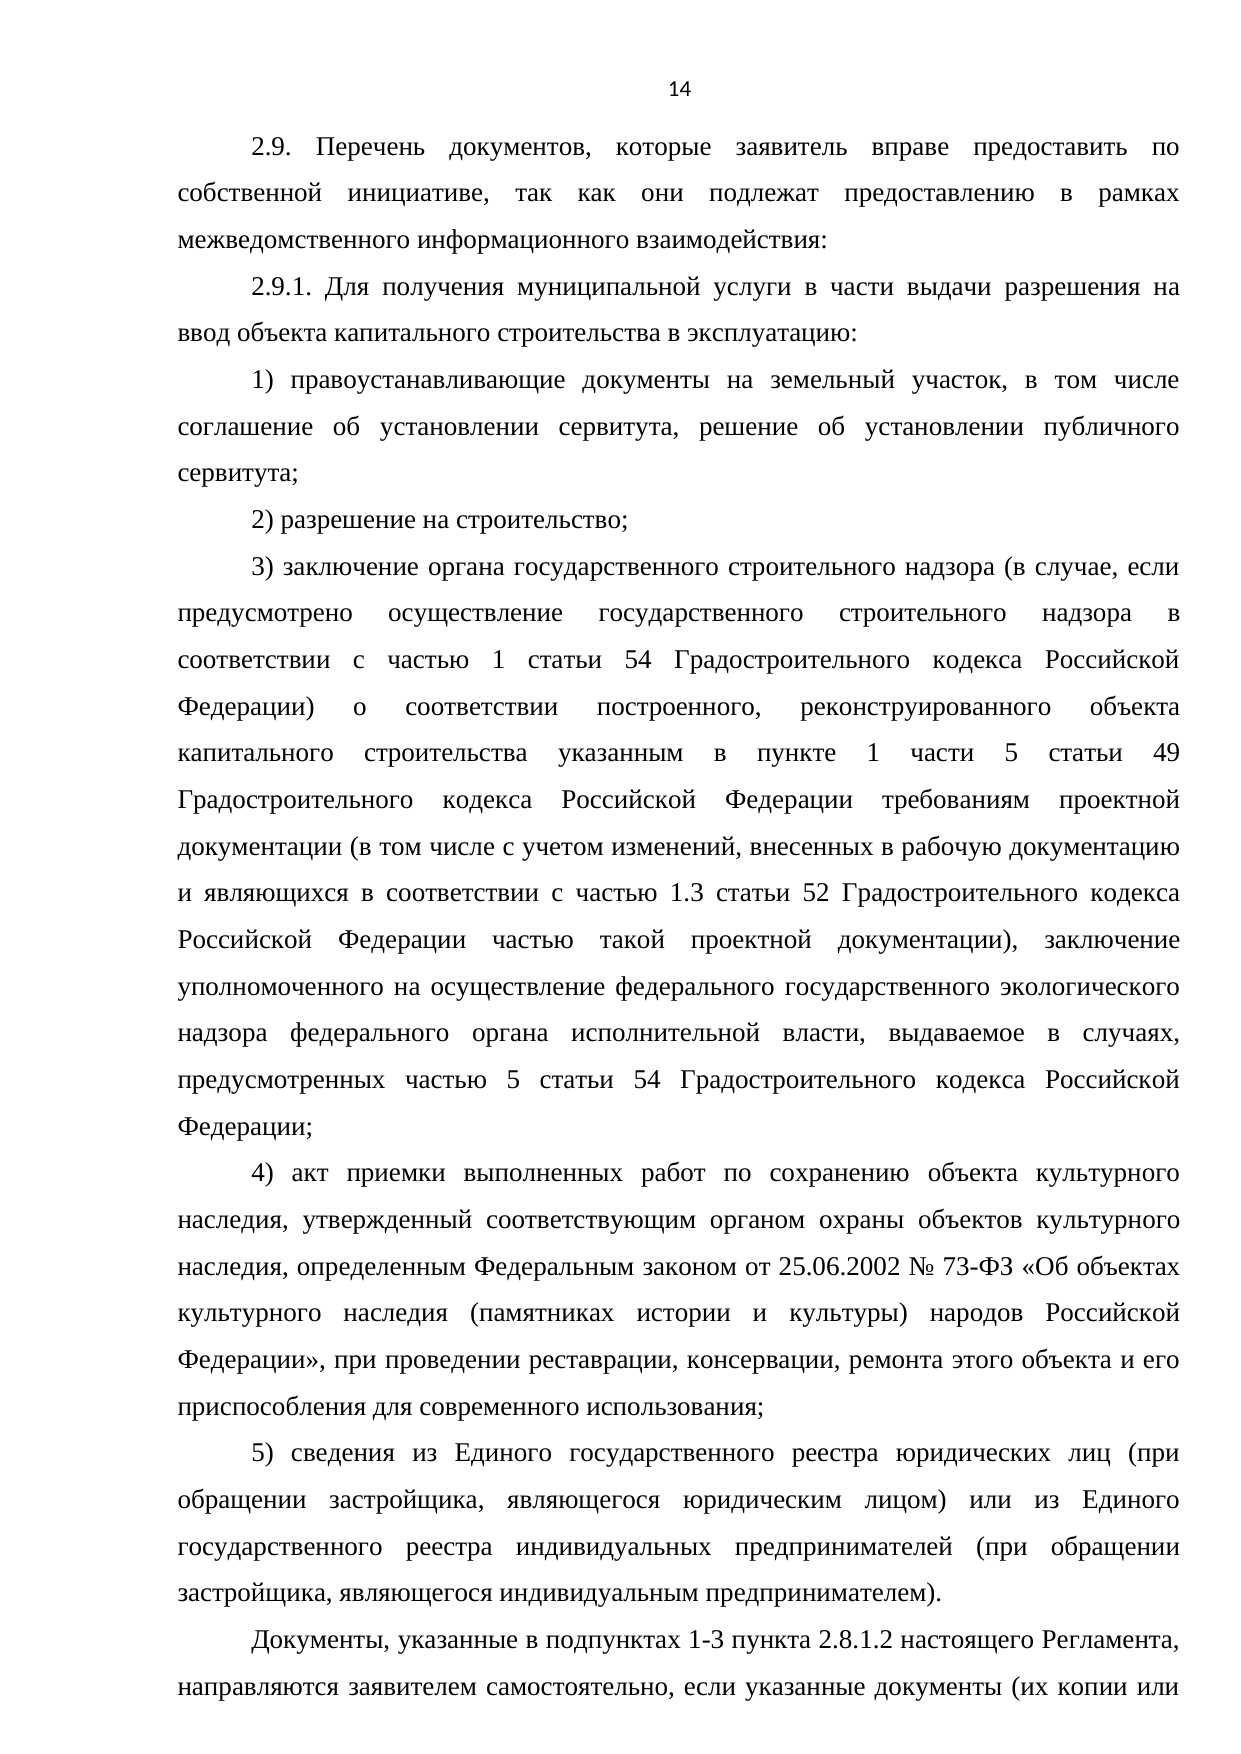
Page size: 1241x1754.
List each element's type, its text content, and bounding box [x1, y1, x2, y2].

text 5) сведения из Единого государственного реестра юридических лиц (при обращении застройщика, являющегося юридическим лицом) или из Единого государственного реестра индивидуальных предпринимателей (при обращении застройщика, являющегося индивидуальным предпринимателем). [177, 1437, 1181, 1608]
text 2) разрешение на строительство; [177, 503, 1181, 534]
text 2.9. Перечень документов, которые заявитель вправе предоставить по собственной инициативе, так как они подлежат предоставлению в рамках межведомственного информационного взаимодействия: [177, 130, 1181, 254]
text 1) правоустанавливающие документы на земельный участок, в том числе соглашение об установлении сервитута, решение об установлении публичного сервитута; [177, 363, 1181, 488]
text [177, 1623, 1181, 1701]
text 3) заключение органа государственного строительного надзора (в случае, если предусмотрено осуществление государственного строительного надзора в соответствии с частью 1 статьи 54 Градостроительного кодекса Российской Федерации) о соответствии построенного, реконструированного объекта капитального строительства указанным в пункте 1 части 5 статьи 49 Градостроительного кодекса Российской Федерации требованиям проектной документации (в том числе с учетом изменений, внесенных в рабочую документацию и являющихся в соответствии с частью 1.3 статьи 52 Градостроительного кодекса Российской Федерации частью такой проектной документации), заключение уполномоченного на осуществление федерального государственного экологического надзора федерального органа исполнительной власти, выдаваемое в случаях, предусмотренных частью 5 статьи 54 Градостроительного кодекса Российской Федерации; [177, 550, 1181, 1141]
text 4) акт приемки выполненных работ по сохранению объекта культурного наследия, утвержденный соответствующим органом охраны объектов культурного наследия, определенным Федеральным законом от 25.06.2002 № 73-ФЗ «Об объектах культурного наследия (памятниках истории и культуры) народов Российской Федерации», при проведении реставрации, консервации, ремонта этого объекта и его приспособления для современного использования; [177, 1157, 1181, 1421]
text 2.9.1. Для получения муниципальной услуги в части выдачи разрешения на ввод объекта капитального строительства в эксплуатацию: [177, 270, 1181, 348]
